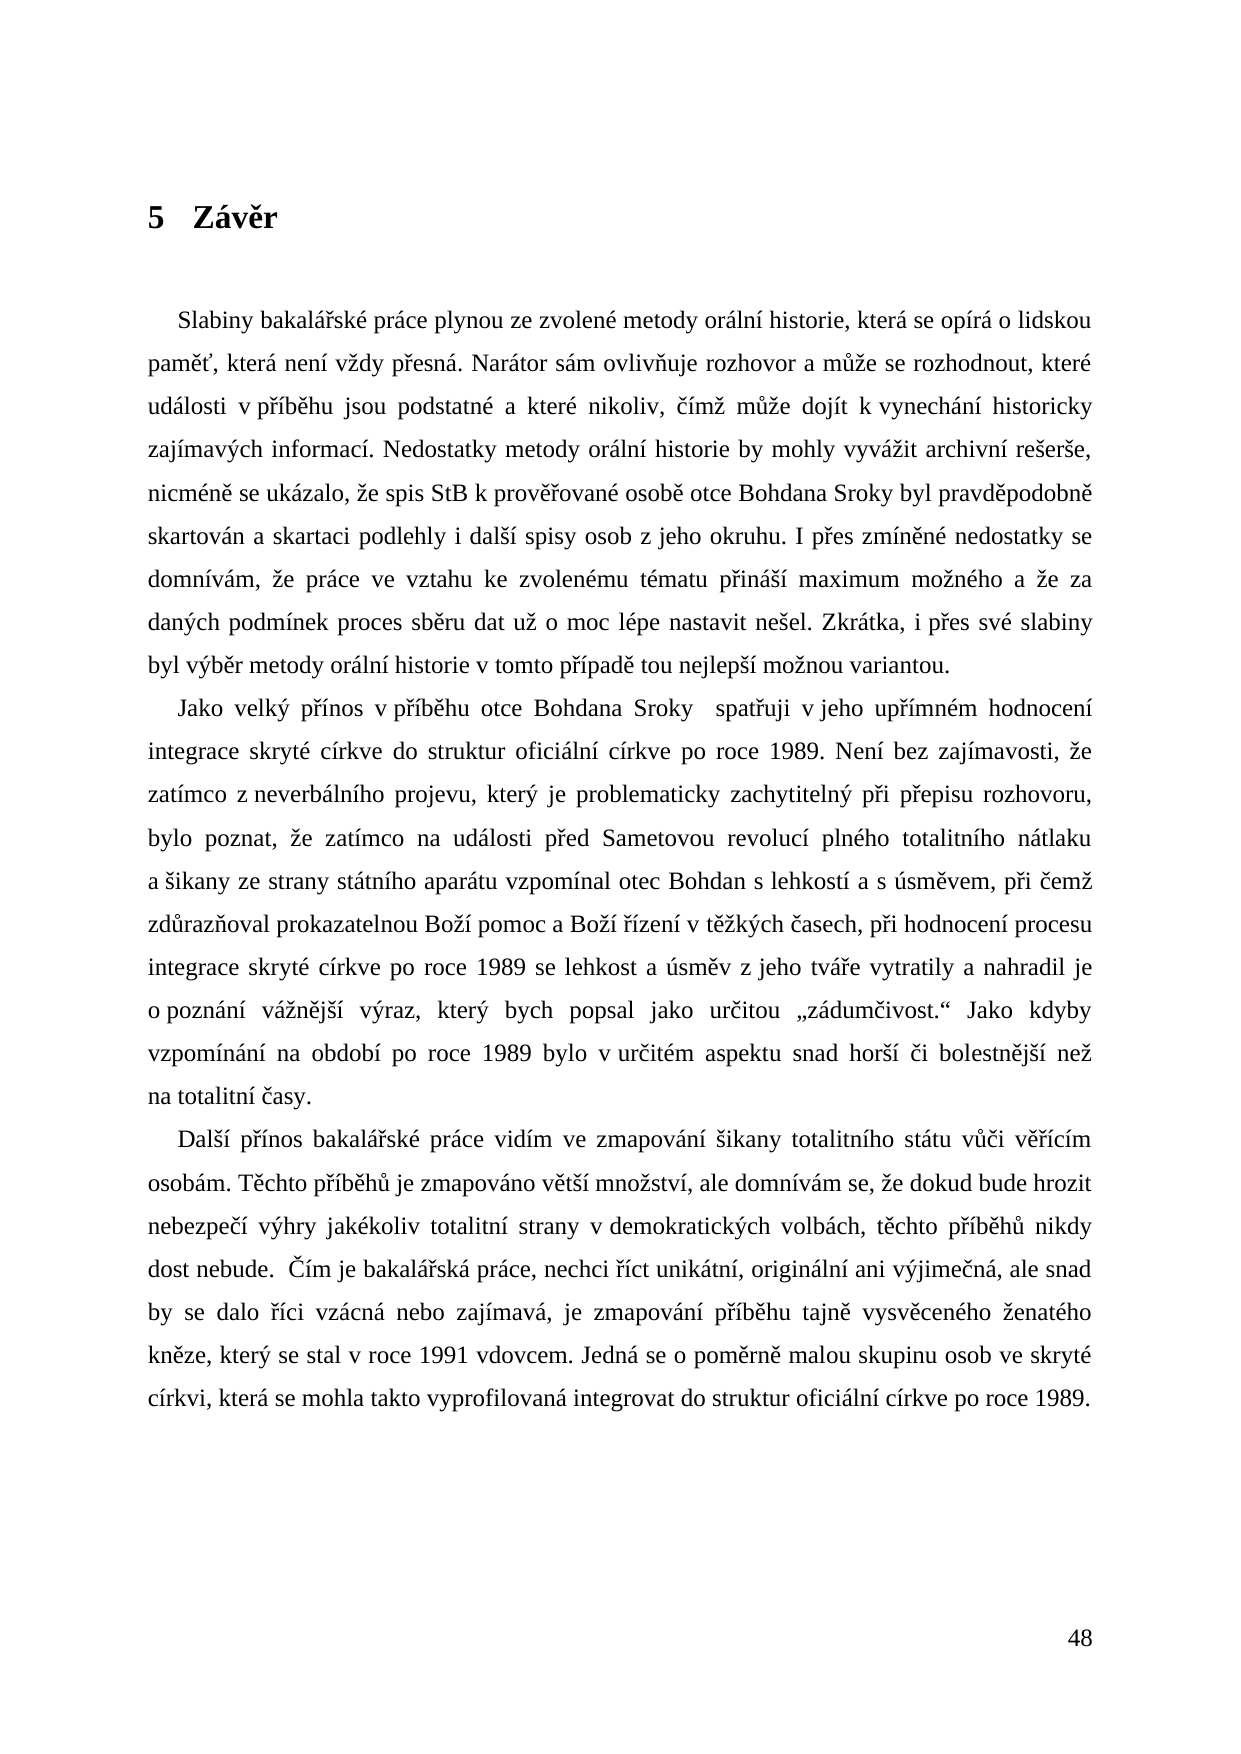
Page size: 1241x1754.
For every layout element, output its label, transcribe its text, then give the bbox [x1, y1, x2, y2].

subtitle Závěr [148, 198, 1093, 236]
text Další přínos bakalářské práce vidím ve zmapování šikany totalitního státu vůči věřícím osobám. Těchto příběhů je zmapováno větší množství, ale domnívám se, že dokud bude hrozit nebezpečí výhry jakékoliv totalitní strany v demokratických volbách, těchto příběhů nikdy dost nebude. Čím je bakalářská práce, nechci říct unikátní, originální ani výjimečná, ale snad by se dalo říci vzácná nebo zajímavá, je zmapování příběhu tajně vysvěceného ženatého kněze, který se stal v roce 1991 vdovcem. Jedná se o poměrně malou skupinu osob ve skryté církvi, která se mohla takto vyprofilovaná integrovat do struktur oficiální církve po roce 1989. [148, 1124, 1093, 1412]
text Slabiny bakalářské práce plynou ze zvolené metody orální historie, která se opírá o lidskou paměť, která není vždy přesná. Narátor sám ovlivňuje rozhovor a může se rozhodnout, které události v příběhu jsou podstatné a které nikoliv, čímž může dojít k vynechání historicky zajímavých informací. Nedostatky metody orální historie by mohly vyvážit archivní rešerše, nicméně se ukázalo, že spis StB k prověřované osobě otce Bohdana Sroky byl pravděpodobně skartován a skartaci podlehly i další spisy osob z jeho okruhu. I přes zmíněné nedostatky se domnívám, že práce ve vztahu ke zvolenému tématu přináší maximum možného a že za daných podmínek proces sběru dat už o moc lépe nastavit nešel. Zkrátka, i přes své slabiny byl výběr metody orální historie v tomto případě tou nejlepší možnou variantou. [148, 305, 1093, 679]
text Jako velký přínos v příběhu otce Bohdana Sroky spatřuji v jeho upřímném hodnocení integrace skryté církve do struktur oficiální církve po roce 1989. Není bez zajímavosti, že zatímco z neverbálního projevu, který je problematicky zachytitelný při přepisu rozhovoru, bylo poznat, že zatímco na události před Sametovou revolucí plného totalitního nátlaku a šikany ze strany státního aparátu vzpomínal otec Bohdan s lehkostí a s úsměvem, při čemž zdůrazňoval prokazatelnou Boží pomoc a Boží řízení v těžkých časech, při hodnocení procesu integrace skryté církve po roce 1989 se lehkost a úsměv z jeho tváře vytratily a nahradil je o poznání vážnější výraz, který bych popsal jako určitou „zádumčivost.“ Jako kdyby vzpomínání na období po roce 1989 bylo v určitém aspektu snad horší či bolestnější než na totalitní časy. [148, 693, 1093, 1110]
